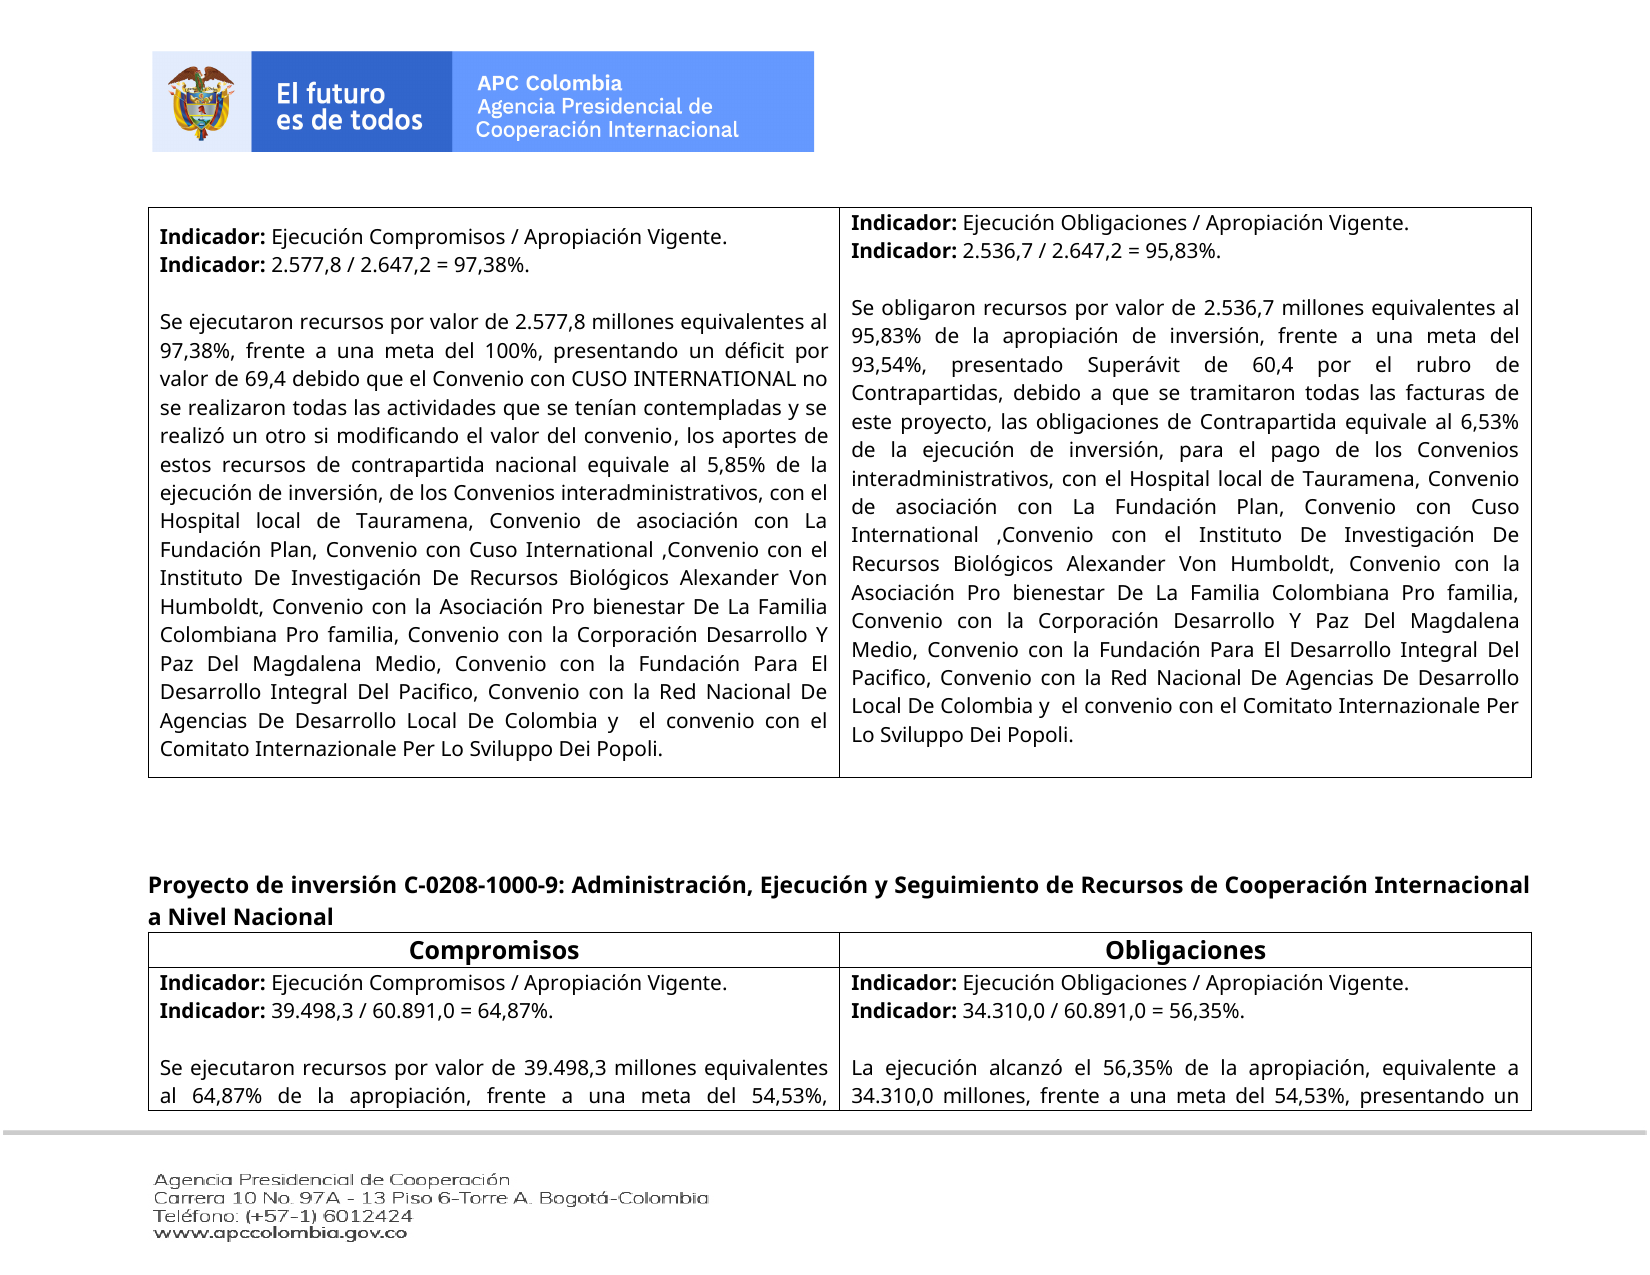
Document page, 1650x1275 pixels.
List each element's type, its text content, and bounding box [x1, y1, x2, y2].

table_header Compromisos [149, 933, 839, 967]
table_cell Indicador: Ejecución Obligaciones / Apropiación Vigente. Indicador: 2.536,7 / 2.647,2 = 95,83%. Se obligaron recursos por valor de 2.536,7 millones equivalentes al 95,83% de la apropiación de inversión, frente a una meta del 93,54%, presentado Superávit de 60,4 por el rubro de Contrapartidas, debido a que se tramitaron todas las facturas de este proyecto, las obligaciones de Contrapartida equivale al 6,53% de la ejecución de inversión, para el pago de los Convenios interadministrativos, con el Hospital local de Tauramena, Convenio de asociación con La Fundación Plan, Convenio con Cuso International ,Convenio con el Instituto De Investigación De Recursos Biológicos Alexander Von Humboldt, Convenio con la Asociación Pro bienestar De La Familia Colombiana Pro familia, Convenio con la Corporación Desarrollo Y Paz Del Magdalena Medio, Convenio con la Fundación Para El Desarrollo Integral Del Pacifico, Convenio con la Red Nacional De Agencias De Desarrollo Local De Colombia y el convenio con el Comitato Internazionale Per Lo Sviluppo Dei Popoli. [840, 208, 1531, 777]
table_header Obligaciones [840, 933, 1531, 967]
table_cell Indicador: Ejecución Compromisos / Apropiación Vigente. Indicador: 2.577,8 / 2.647,2 = 97,38%. Se ejecutaron recursos por valor de 2.577,8 millones equivalentes al 97,38%, frente a una meta del 100%, presentando un déficit por valor de 69,4 debido que el Convenio con CUSO INTERNATIONAL no se realizaron todas las actividades que se tenían contempladas y se realizó un otro si modificando el valor del convenio, los aportes de estos recursos de contrapartida nacional equivale al 5,85% de la ejecución de inversión, de los Convenios interadministrativos, con el Hospital local de Tauramena, Convenio de asociación con La Fundación Plan, Convenio con Cuso International ,Convenio con el Instituto De Investigación De Recursos Biológicos Alexander Von Humboldt, Convenio con la Asociación Pro bienestar De La Familia Colombiana Pro familia, Convenio con la Corporación Desarrollo Y Paz Del Magdalena Medio, Convenio con la Fundación Para El Desarrollo Integral Del Pacifico, Convenio con la Red Nacional De Agencias De Desarrollo Local De Colombia y el convenio con el Comitato Internazionale Per Lo Sviluppo Dei Popoli. [149, 208, 839, 777]
picture [3, 1125, 1647, 1273]
picture [151, 51, 814, 152]
text Proyecto de inversión C-0208-1000-9: Administración, Ejecución y Seguimiento de Recursos de Cooperación Internacional a Nivel Nacional [148, 869, 1532, 932]
